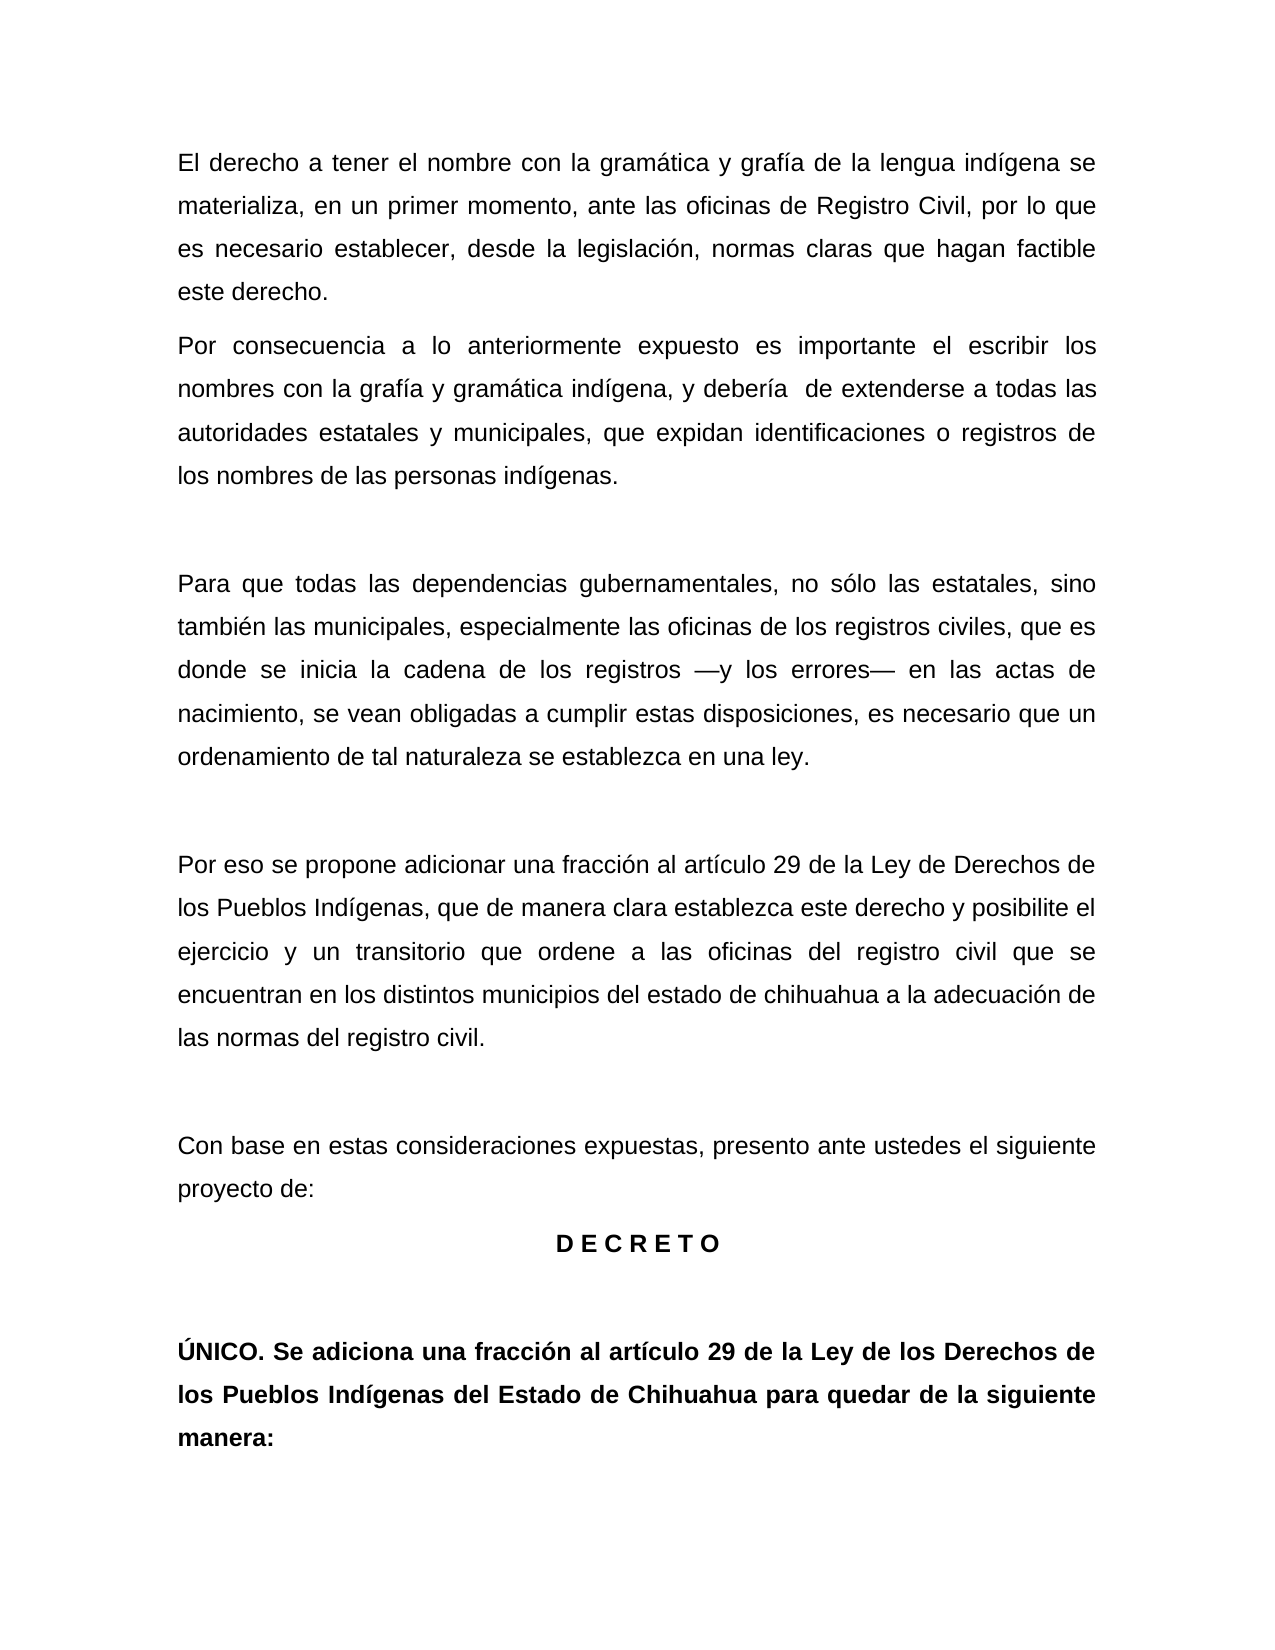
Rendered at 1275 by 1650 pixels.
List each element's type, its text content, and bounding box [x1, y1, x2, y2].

text Por eso se propone adicionar una fracción al artículo 29 de la Ley de Derechos de los Pueblos Indígenas, que de manera clara establezca este derecho y posibilite el ejercicio y un transitorio que ordene a las oficinas del registro civil que se encuentran en los distintos municipios del estado de chihuahua a la adecuación de las normas del registro civil. [177, 850, 1098, 1051]
text Con base en estas consideraciones expuestas, presento ante ustedes el siguiente proyecto de: [177, 1131, 1098, 1203]
text D E C R E T O [177, 1229, 1098, 1257]
text Para que todas las dependencias gubernamentales, no sólo las estatales, sino también las municipales, especialmente las oficinas de los registros civiles, que es donde se inicia la cadena de los registros —y los errores— en las actas de nacimiento, se vean obligadas a cumplir estas disposiciones, es necesario que un ordenamiento de tal naturaleza se establezca en una ley. [177, 569, 1098, 770]
text Por consecuencia a lo anteriormente expuesto es importante el escribir los nombres con la grafía y gramática indígena, y debería de extenderse a todas las autoridades estatales y municipales, que expidan identificaciones o registros de los nombres de las personas indígenas. [177, 331, 1098, 489]
text El derecho a tener el nombre con la gramática y grafía de la lengua indígena se materializa, en un primer momento, ante las oficinas de Registro Civil, por lo que es necesario establecer, desde la legislación, normas claras que hagan factible este derecho. [177, 148, 1098, 306]
text ÚNICO. Se adiciona una fracción al artículo 29 de la Ley de los Derechos de los Pueblos Indígenas del Estado de Chihuahua para quedar de la siguiente manera: [177, 1337, 1098, 1452]
